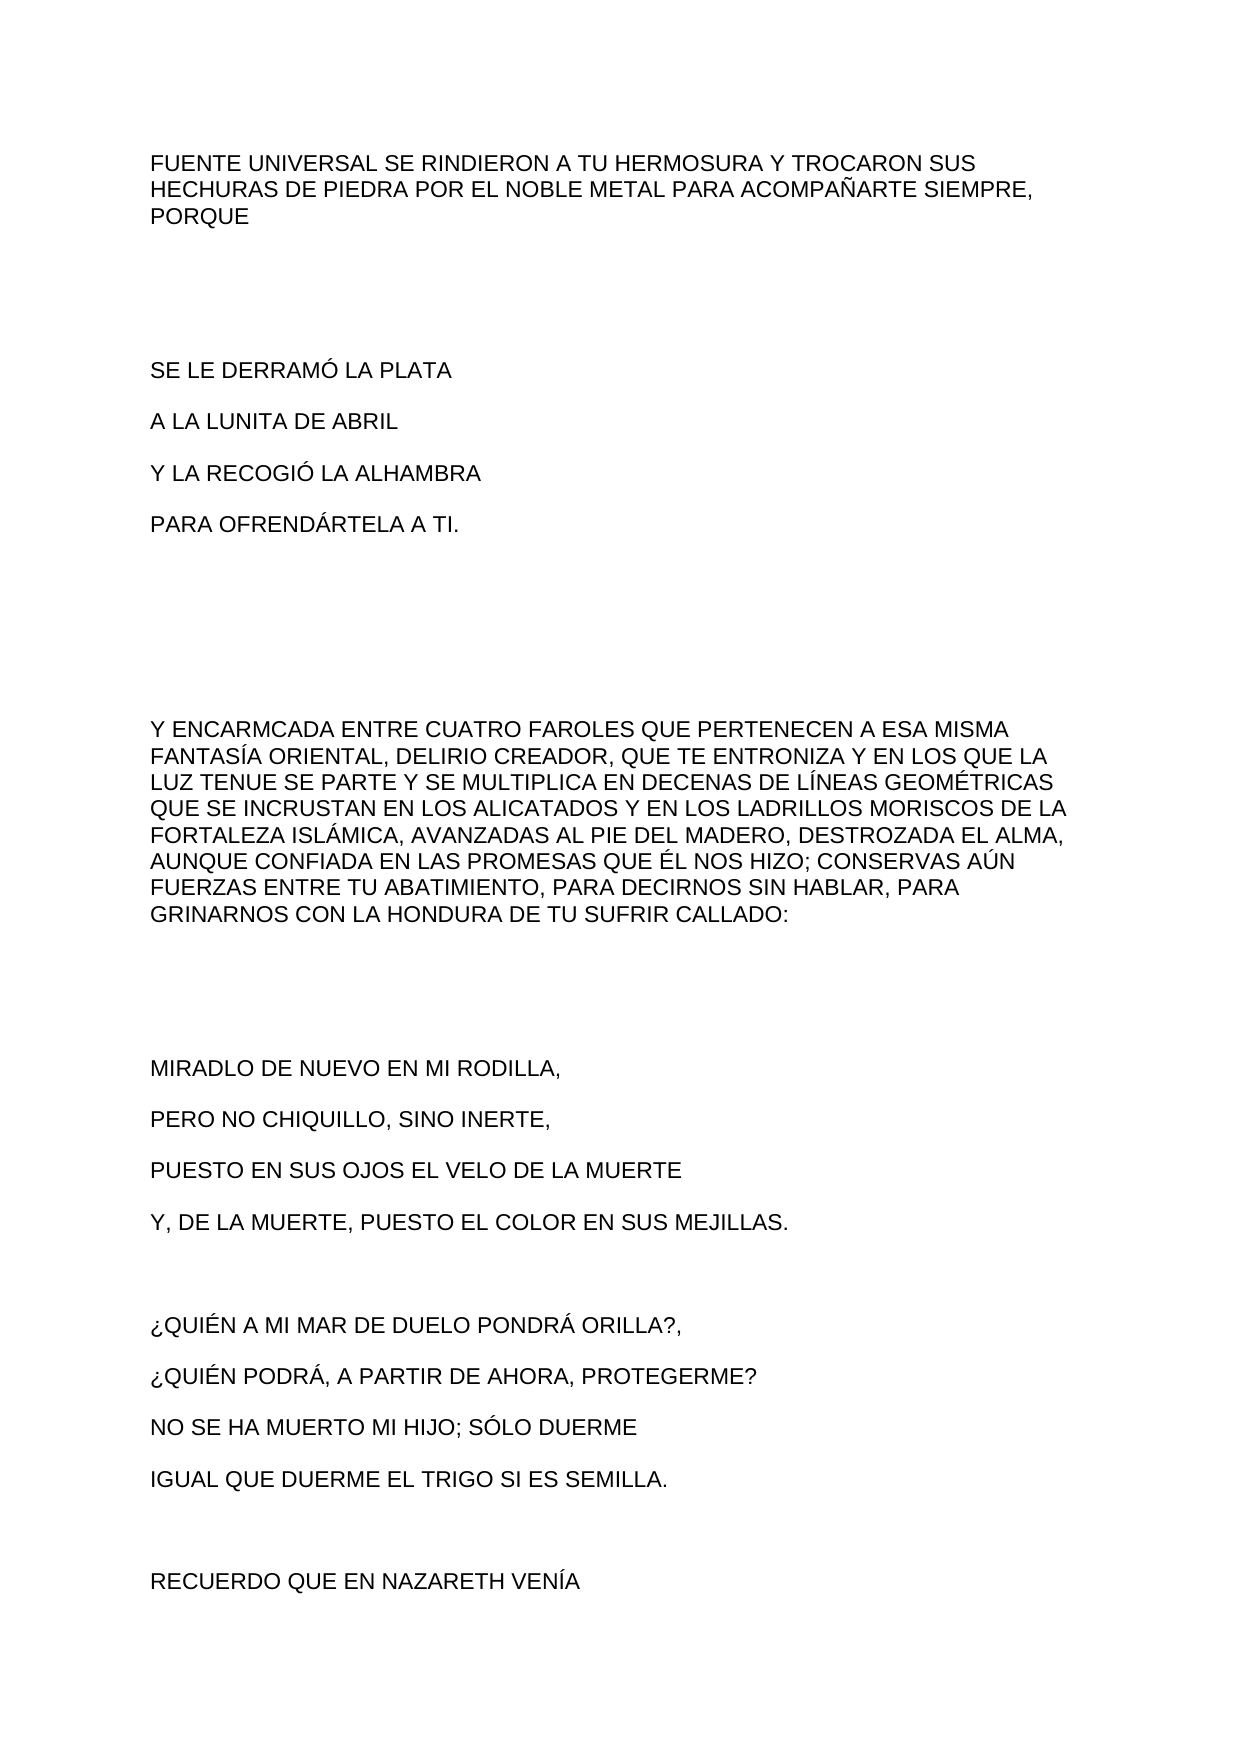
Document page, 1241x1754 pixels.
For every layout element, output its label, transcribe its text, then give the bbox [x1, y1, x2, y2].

text Y ENCARMCADA ENTRE CUATRO FAROLES QUE PERTENECEN A ESA MISMA FANTASÍA ORIENTAL, DELIRIO CREADOR, QUE TE ENTRONIZA Y EN LOS QUE LA LUZ TENUE SE PARTE Y SE MULTIPLICA EN DECENAS DE LÍNEAS GEOMÉTRICAS QUE SE INCRUSTAN EN LOS ALICATADOS Y EN LOS LADRILLOS MORISCOS DE LA FORTALEZA ISLÁMICA, AVANZADAS AL PIE DEL MADERO, DESTROZADA EL ALMA, AUNQUE CONFIADA EN LAS PROMESAS QUE ÉL NOS HIZO; CONSERVAS AÚN FUERZAS ENTRE TU ABATIMIENTO, PARA DECIRNOS SIN HABLAR, PARA GRINARNOS CON LA HONDURA DE TU SUFRIR CALLADO: [150, 716, 1090, 927]
text ¿QUIÉN A MI MAR DE DUELO PONDRÁ ORILLA?, [150, 1312, 1090, 1338]
text PUESTO EN SUS OJOS EL VELO DE LA MUERTE [150, 1157, 1090, 1184]
text A LA LUNITA DE ABRIL [150, 408, 1090, 434]
text PARA OFRENDÁRTELA A TI. [150, 511, 1090, 537]
text ¿QUIÉN PODRÁ, A PARTIR DE AHORA, PROTEGERME? [150, 1363, 1090, 1389]
text Y, DE LA MUERTE, PUESTO EL COLOR EN SUS MEJILLAS. [150, 1209, 1090, 1235]
text MIRADLO DE NUEVO EN MI RODILLA, [150, 1055, 1090, 1081]
text IGUAL QUE DUERME EL TRIGO SI ES SEMILLA. [150, 1466, 1090, 1492]
text PERO NO CHIQUILLO, SINO INERTE, [150, 1106, 1090, 1132]
text RECUERDO QUE EN NAZARETH VENÍA [150, 1568, 1090, 1595]
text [150, 150, 1090, 229]
text SE LE DERRAMÓ LA PLATA [150, 357, 1090, 383]
text NO SE HA MUERTO MI HIJO; SÓLO DUERME [150, 1414, 1090, 1441]
text Y LA RECOGIÓ LA ALHAMBRA [150, 459, 1090, 486]
